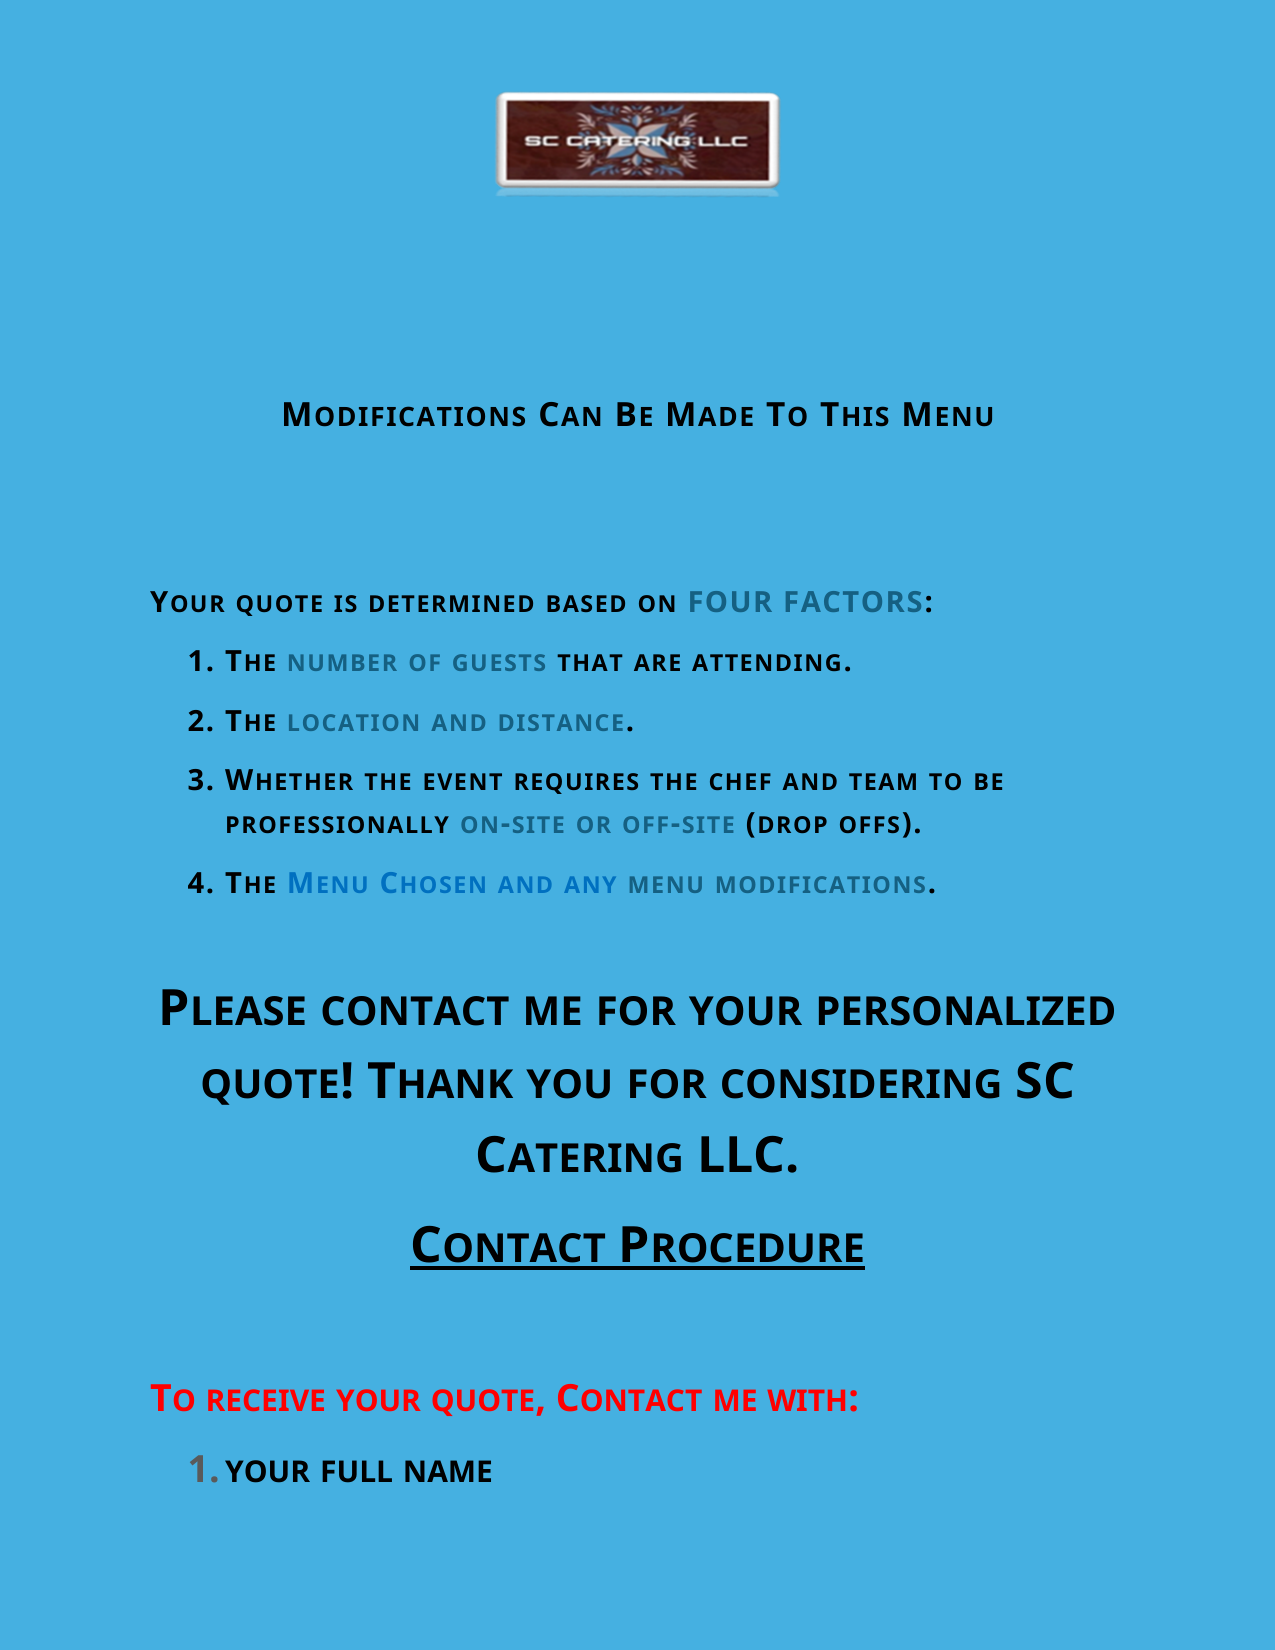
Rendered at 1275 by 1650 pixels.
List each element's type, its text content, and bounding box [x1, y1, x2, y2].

list The location and distance. [187, 700, 1125, 740]
list your full name [187, 1443, 1125, 1494]
list Your quote is determined based on FOUR FACTORS: [150, 581, 1125, 621]
text Contact Procedure [150, 1209, 1125, 1277]
list Whether the event requires the chef and team to be professionally on-site or off-site (drop offs). [187, 759, 1125, 842]
text Please contact me for your personalized quote! Thank you for considering SC Catering LLC. [150, 972, 1125, 1187]
picture [482, 75, 793, 212]
list Modifications Can Be Made To This Menu [150, 390, 1125, 436]
text To receive your quote, Contact me with: [150, 1371, 1125, 1422]
list The number of guests that are attending. [187, 641, 1125, 680]
list The Menu Chosen and any menu modifications. [187, 862, 1125, 902]
